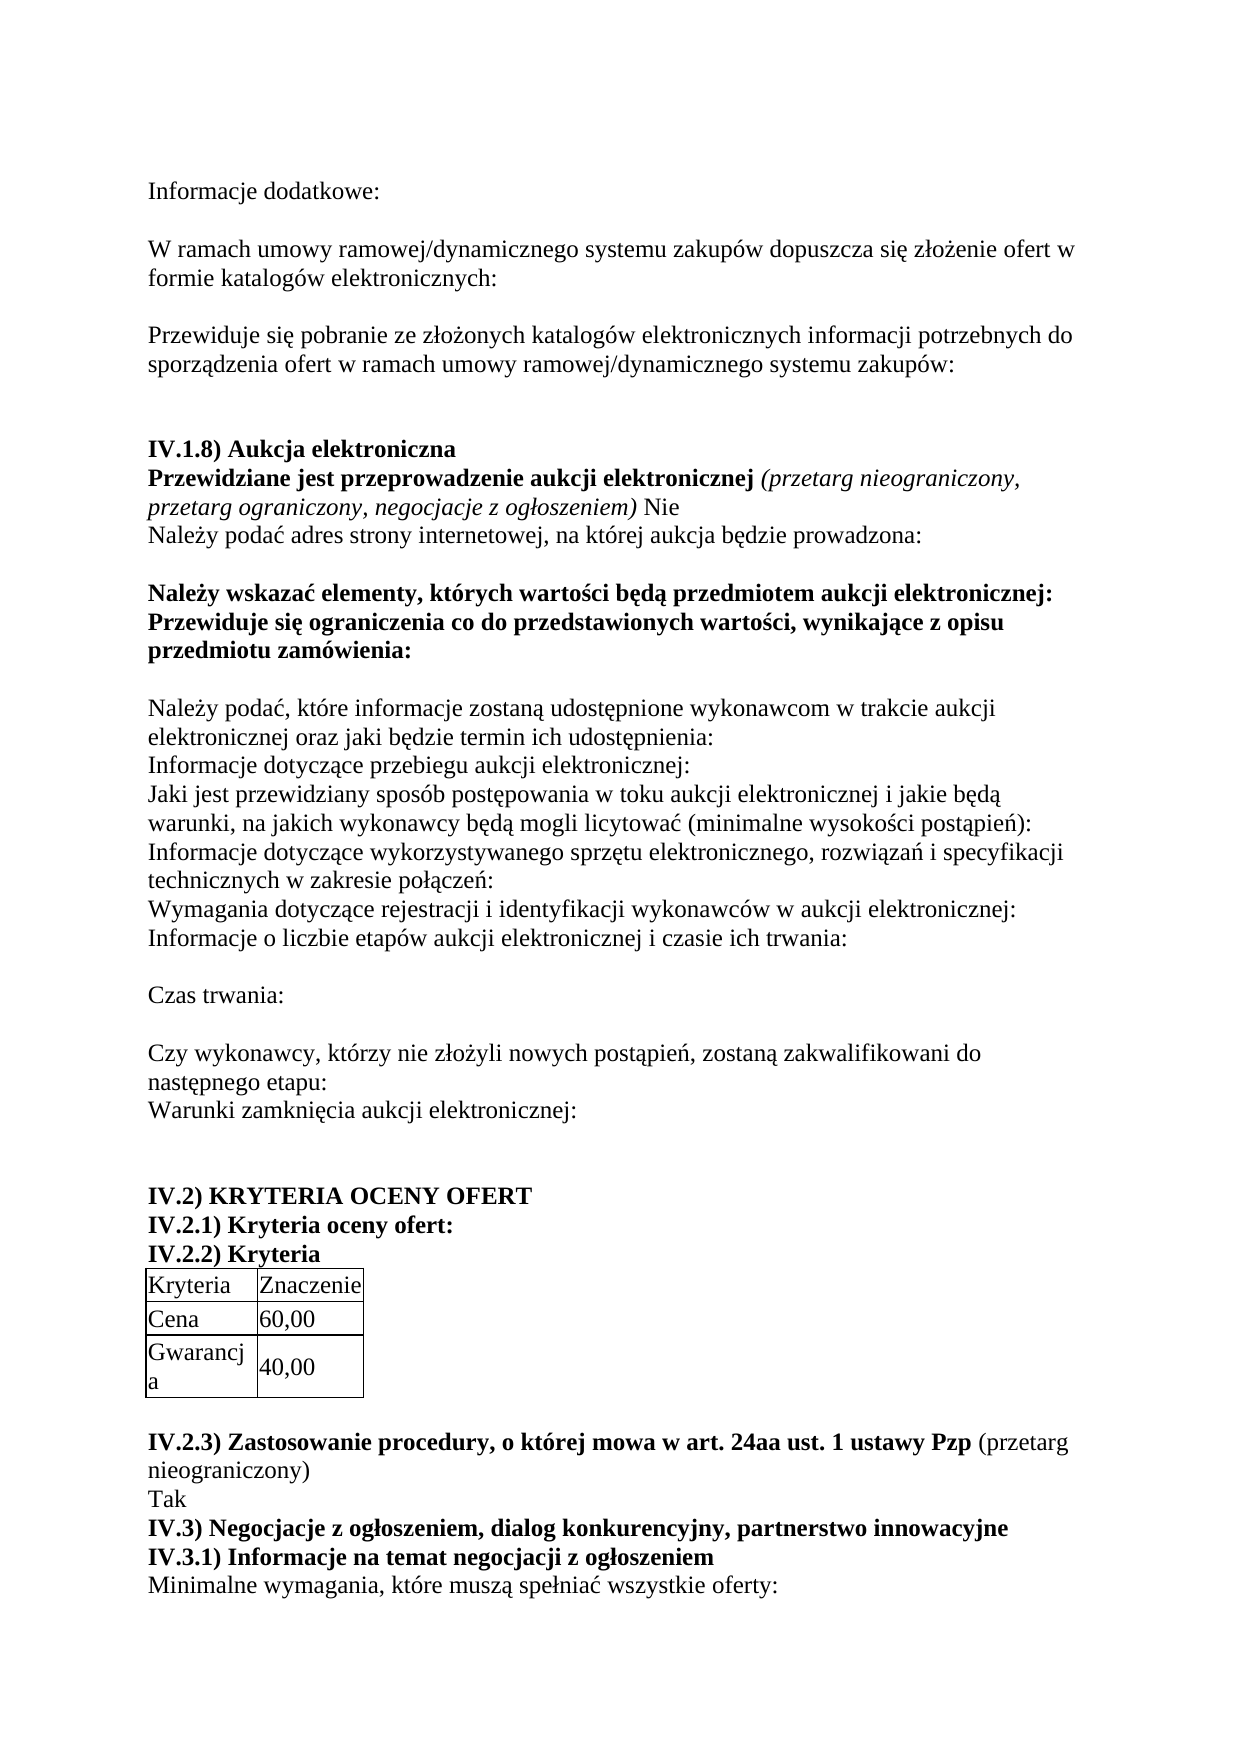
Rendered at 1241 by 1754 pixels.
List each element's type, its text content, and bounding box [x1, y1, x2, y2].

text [148, 1398, 1093, 1599]
table_header Kryteria [147, 1269, 257, 1301]
text IV.2) KRYTERIA OCENY OFERT IV.2.1) Kryteria oceny ofert: IV.2.2) Kryteria [148, 1152, 1093, 1267]
text IV.1.8) Aukcja elektroniczna Przewidziane jest przeprowadzenie aukcji elektronicznej (przetarg nieograniczony, przetarg ograniczony, negocjacje z ogłoszeniem) Nie Należy podać adres strony internetowej, na której aukcja będzie prowadzona: Należy wskazać elementy, których wartości będą przedmiotem aukcji elektronicznej: Przewiduje się ograniczenia co do przedstawionych wartości, wynikające z opisu przedmiotu zamówienia: Należy podać, które informacje zostaną udostępnione wykonawcom w trakcie aukcji elektronicznej oraz jaki będzie termin ich udostępnienia: Informacje dotyczące przebiegu aukcji elektronicznej: Jaki jest przewidziany sposób postępowania w toku aukcji elektronicznej i jakie będą warunki, na jakich wykonawcy będą mogli licytować (minimalne wysokości postąpień): Informacje dotyczące wykorzystywanego sprzętu elektronicznego, rozwiązań i specyfikacji technicznych w zakresie połączeń: Wymagania dotyczące rejestracji i identyfikacji wykonawców w aukcji elektronicznej: Informacje o liczbie etapów aukcji elektronicznej i czasie ich trwania: [148, 406, 1093, 952]
table_cell Cena [147, 1302, 257, 1334]
table_header Znaczenie [258, 1269, 363, 1301]
text Czas trwania: Czy wykonawcy, którzy nie złożyli nowych postąpień, zostaną zakwalifikowani do następnego etapu: Warunki zamknięcia aukcji elektronicznej: [148, 952, 1093, 1152]
table_cell 40,00 [258, 1336, 363, 1396]
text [148, 148, 1093, 406]
table_cell Gwarancja [147, 1336, 257, 1396]
table_cell 60,00 [258, 1302, 363, 1334]
